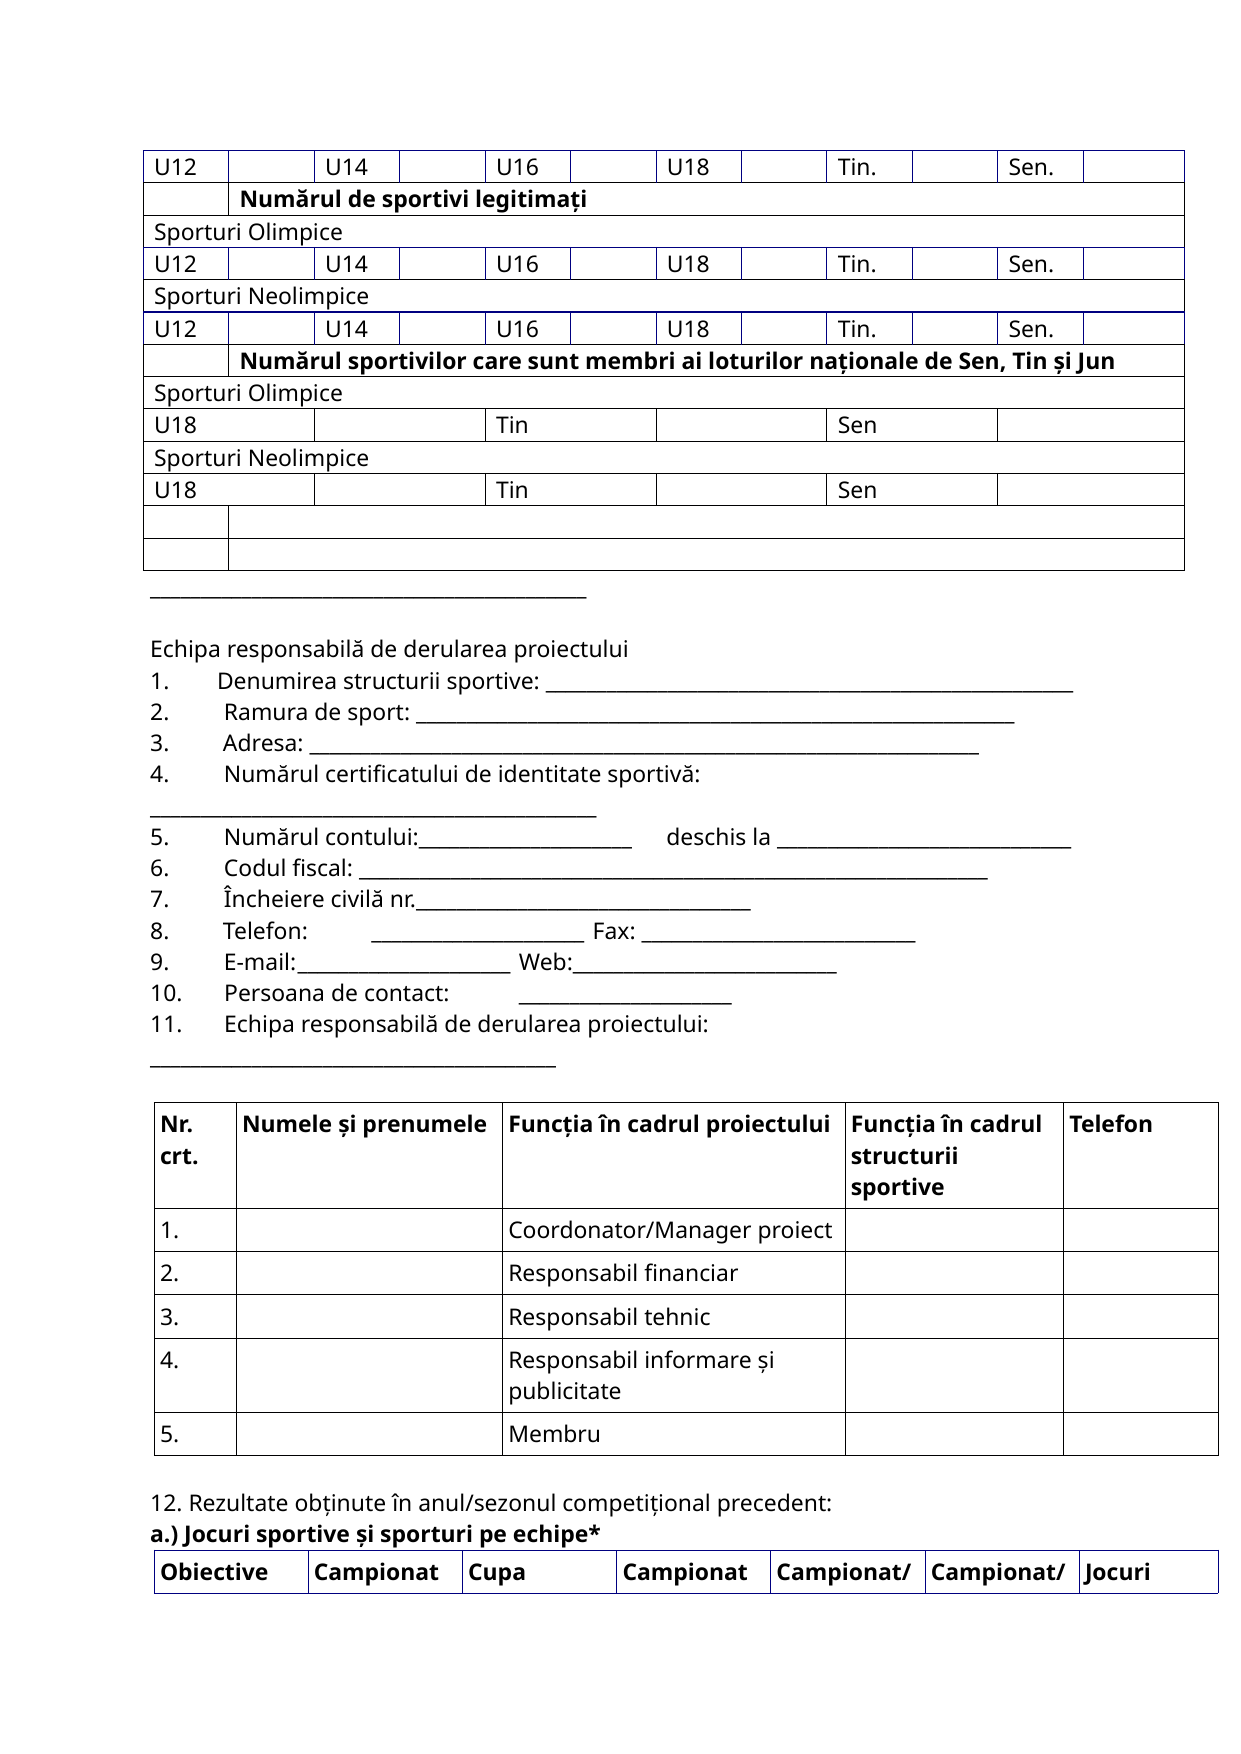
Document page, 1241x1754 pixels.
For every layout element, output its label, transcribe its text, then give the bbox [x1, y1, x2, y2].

table_cell [571, 151, 656, 182]
table_cell [1064, 1413, 1218, 1455]
table_cell [229, 248, 314, 279]
table_cell [742, 313, 826, 344]
table_cell [1064, 1295, 1218, 1337]
table_cell U18 [144, 474, 314, 505]
table_cell Sen [827, 474, 997, 505]
table_cell [1064, 1209, 1218, 1251]
table_cell Sen [827, 409, 997, 441]
table_cell U18 [657, 248, 741, 279]
table_cell Numărul de sportivi legitimaţi [229, 183, 1184, 214]
table_cell [315, 474, 485, 505]
text 5. Numărul contului:_____________________ deschis la _____________________________ [150, 821, 1090, 852]
table_header Telefon [1064, 1103, 1218, 1208]
text Echipa responsabilă de derularea proiectului [150, 633, 1090, 664]
table_cell [913, 151, 997, 182]
text 10. Persoana de contact: _____________________ [150, 977, 1090, 1008]
table_cell Sporturi Olimpice [144, 377, 1184, 408]
table_cell 1. [155, 1209, 236, 1251]
table_cell U16 [486, 248, 570, 279]
table_cell U16 [486, 151, 570, 182]
text 3. Adresa: __________________________________________________________________ [150, 727, 1090, 758]
table_header Cupa României [463, 1551, 616, 1593]
text 7. Încheiere civilă nr._________________________________ [150, 883, 1090, 914]
text 6. Codul fiscal: ______________________________________________________________ [150, 852, 1090, 883]
table_cell [742, 248, 826, 279]
table_cell [998, 474, 1184, 505]
table_cell [1064, 1252, 1218, 1294]
table_cell [657, 474, 826, 505]
table_cell [1064, 1339, 1218, 1412]
table_cell [144, 539, 228, 570]
table_cell Tin. [827, 313, 912, 344]
table_cell [400, 248, 485, 279]
table_cell Sen. [998, 248, 1083, 279]
table_cell [144, 345, 228, 376]
table_cell [144, 506, 228, 537]
table_cell U12 [144, 313, 228, 344]
table_cell [846, 1209, 1063, 1251]
table_cell U18 [657, 313, 741, 344]
table_header Funcţia în cadrul structurii sportive [846, 1103, 1063, 1208]
table_cell U14 [315, 313, 399, 344]
table_cell [1084, 313, 1184, 344]
table_header Funcţia în cadrul proiectului [503, 1103, 845, 1208]
table_cell [237, 1413, 502, 1455]
table_cell U18 [657, 151, 741, 182]
table_cell [229, 151, 314, 182]
table_header Campionat Naţional [309, 1551, 462, 1593]
table_cell [571, 313, 656, 344]
table_cell Sporturi Neolimpice [144, 280, 1184, 311]
table_header Numele şi prenumele [237, 1103, 502, 1208]
table_cell [237, 1339, 502, 1412]
table_cell U16 [486, 313, 570, 344]
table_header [771, 1551, 925, 1593]
table_cell [400, 151, 485, 182]
text a.) Jocuri sportive şi sporturi pe echipe* [150, 1518, 1090, 1549]
table_cell 3. [155, 1295, 236, 1337]
table_cell Coordonator/Manager proiect [503, 1209, 845, 1251]
table_cell Sporturi Neolimpice [144, 442, 1184, 473]
table_cell [998, 409, 1184, 441]
table_cell [237, 1295, 502, 1337]
table_cell [229, 539, 1184, 570]
table_cell [1084, 151, 1184, 182]
table_cell 2. [155, 1252, 236, 1294]
table_cell [229, 506, 1184, 537]
table_cell Membru [503, 1413, 845, 1455]
table_cell [846, 1295, 1063, 1337]
table_cell Sen. [998, 313, 1083, 344]
table_cell 4. [155, 1339, 236, 1412]
table_cell U12 [144, 248, 228, 279]
table_cell [846, 1413, 1063, 1455]
table_cell [315, 409, 485, 441]
table_header Nr. crt. [155, 1103, 236, 1208]
table_cell Tin [486, 474, 656, 505]
text 12. Rezultate obţinute în anul/sezonul competiţional precedent: [150, 1487, 1090, 1518]
table_cell Tin [486, 409, 656, 441]
text ___________________________________________ [150, 571, 1090, 602]
table_cell Sporturi Olimpice [144, 216, 1184, 247]
text 8. Telefon: _____________________ Fax: ___________________________ [150, 914, 1090, 946]
table_cell [846, 1339, 1063, 1412]
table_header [155, 1551, 308, 1593]
text 1. Denumirea structurii sportive: ____________________________________________________ [150, 664, 1090, 696]
table_header Campionat Balcanic [617, 1551, 770, 1593]
text 2. Ramura de sport: ___________________________________________________________ [150, 696, 1090, 727]
table_cell [237, 1209, 502, 1251]
text 9. E-mail: _____________________ Web:__________________________ [150, 946, 1090, 977]
table_cell [229, 313, 314, 344]
text 4. Numărul certificatului de identitate sportivă: ____________________________________________ [150, 758, 1090, 821]
table_cell 5. [155, 1413, 236, 1455]
table_header Jocuri Olimpice [1080, 1551, 1218, 1593]
table_cell Responsabil informare şi publicitate [503, 1339, 845, 1412]
table_cell [1084, 248, 1184, 279]
table_cell U14 [315, 151, 399, 182]
table_cell Tin. [827, 151, 912, 182]
table_cell Numărul sportivilor care sunt membri ai loturilor naţionale de Sen, Tin şi Jun [229, 345, 1184, 376]
table_cell [144, 183, 228, 214]
table_cell [400, 313, 485, 344]
table_cell [846, 1252, 1063, 1294]
table_cell Responsabil tehnic [503, 1295, 845, 1337]
table_cell U14 [315, 248, 399, 279]
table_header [926, 1551, 1079, 1593]
table_cell [657, 409, 826, 441]
table_cell U12 [144, 151, 228, 182]
table_cell [913, 248, 997, 279]
table_cell U18 [144, 409, 314, 441]
table_cell [237, 1252, 502, 1294]
table_cell [571, 248, 656, 279]
table_cell Tin. [827, 248, 912, 279]
table_cell [742, 151, 826, 182]
table_cell Responsabil financiar [503, 1252, 845, 1294]
table_cell [913, 313, 997, 344]
table_cell Sen. [998, 151, 1083, 182]
text 11. Echipa responsabilă de derularea proiectului: ________________________________________ [150, 1008, 1090, 1071]
